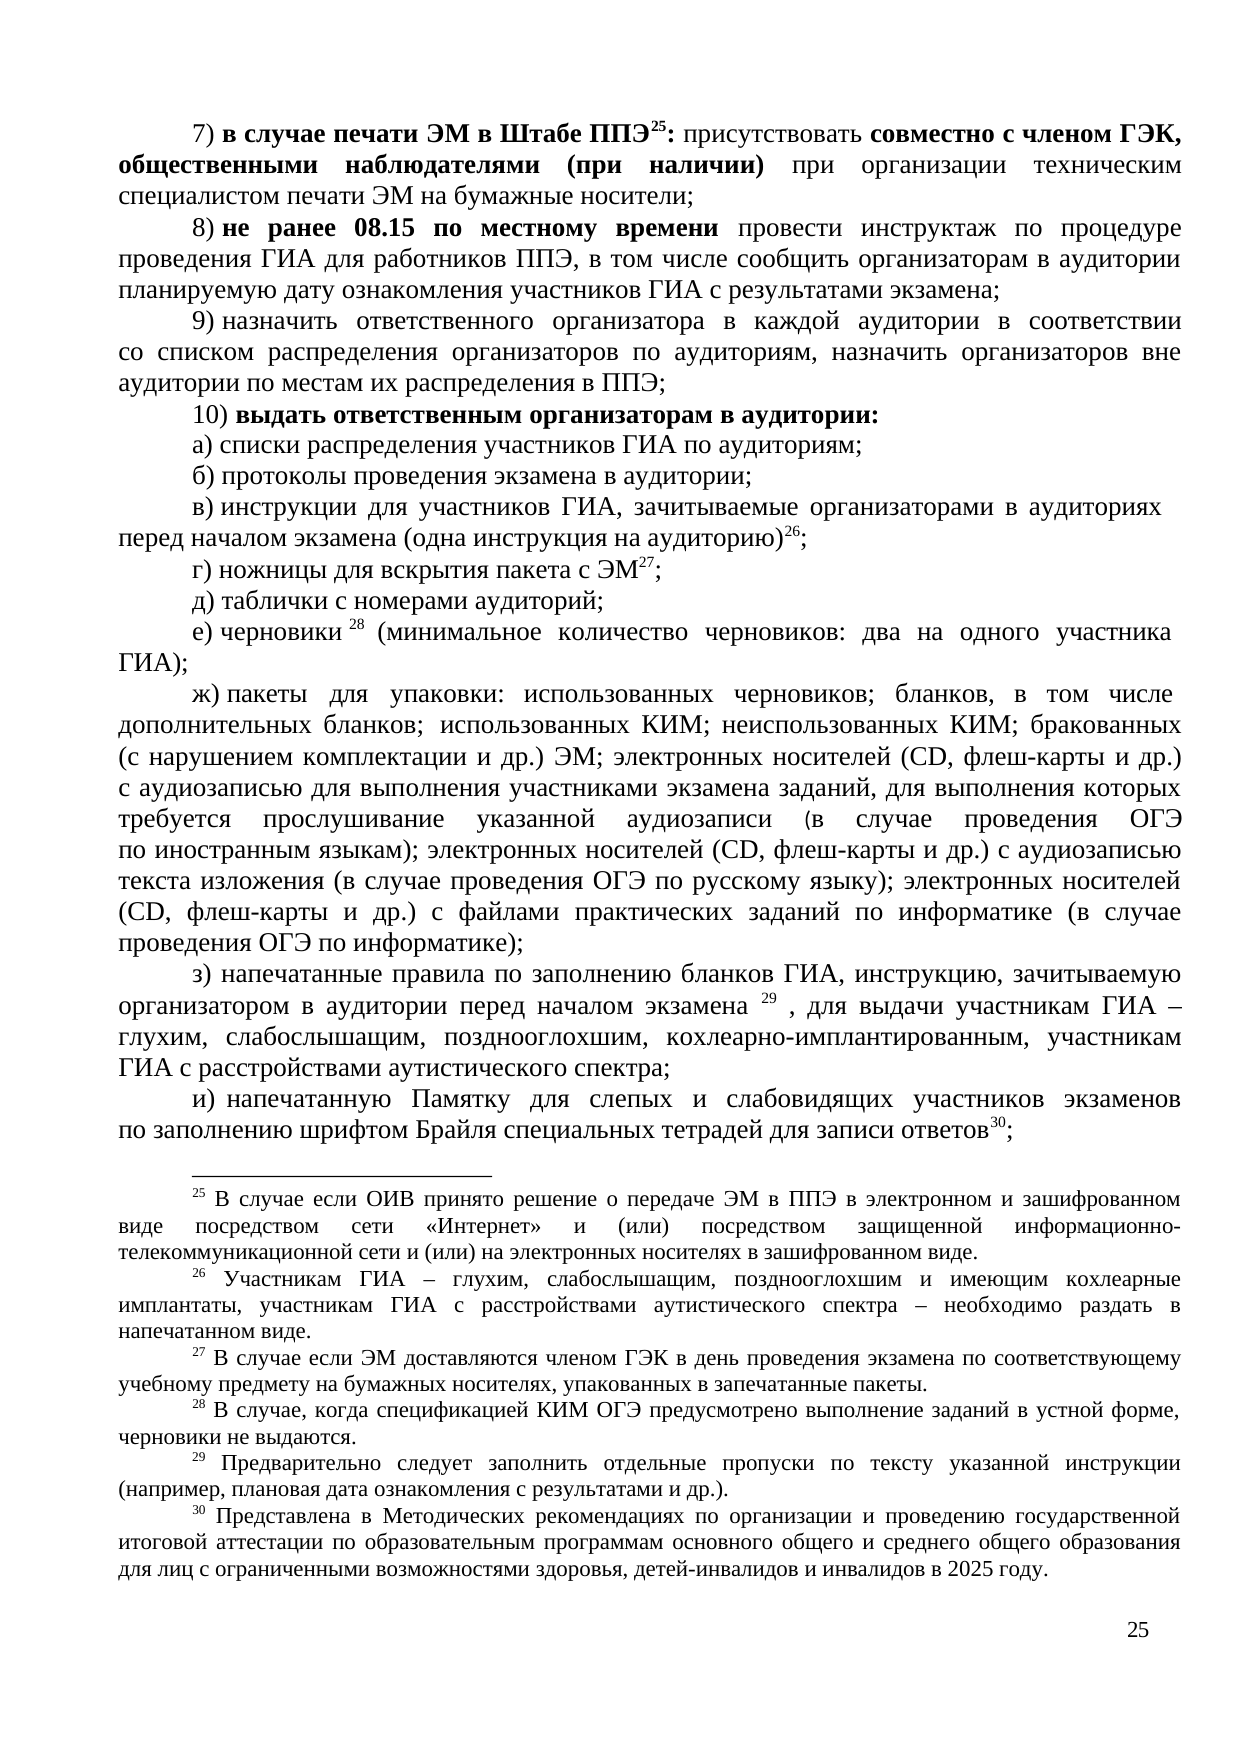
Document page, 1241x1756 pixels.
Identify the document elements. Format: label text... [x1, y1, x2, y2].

text 27 В случае если ЭМ доставляются членом ГЭК в день проведения экзамена по соответствующему учебному предмету на бумажных носителях, упакованных в запечатанные пакеты. [118, 1344, 1183, 1396]
text 30 Представлена в Методических рекомендациях по организации и проведению государственной итоговой аттестации по образовательным программам основного общего и среднего общего образования для лиц с ограниченными возможностями здоровья, детей-инвалидов и инвалидов в 2025 году. [118, 1502, 1182, 1581]
text е) черновики 28 (минимальное количество черновиков: два на одного участника [192, 615, 1226, 646]
text и) напечатанную Памятку для слепых и слабовидящих участников экзаменов по заполнению шрифтом Брайля специальных тетрадей для записи ответов30; [118, 1082, 1181, 1144]
list назначить ответственного организатора в каждой аудитории в соответствии со списком распределения организаторов по аудиториям, назначить организаторов вне аудитории по местам их распределения в ППЭ; [118, 304, 1182, 398]
text в) инструкции для участников ГИА, зачитываемые организаторами в аудиториях перед началом экзамена (одна инструкция на аудиторию)26; [118, 490, 1226, 553]
text г) ножницы для вскрытия пакета с ЭМ27; д) таблички с номерами аудиторий; [192, 553, 682, 615]
text 28 В случае, когда спецификацией КИМ ОГЭ предусмотрено выполнение заданий в устной форме, черновики не выдаются. [118, 1396, 1182, 1449]
text ГИА); [118, 646, 1226, 677]
list не ранее 08.15 по местному времени провести инструктаж по процедуре проведения ГИА для работников ППЭ, в том числе сообщить организаторам в аудитории планируемую дату ознакомления участников ГИА с результатами экзамена; [118, 211, 1182, 304]
text 29 Предварительно следует заполнить отдельные пропуски по тексту указанной инструкции (например, плановая дата ознакомления с результатами и др.). [118, 1449, 1182, 1502]
text 25 В случае если ОИВ принято решение о передаче ЭМ в ППЭ в электронном и зашифрованном виде посредством сети «Интернет» и (или) посредством защищенной информационно- телекоммуникационной сети и (или) на электронных носителях в зашифрованном виде. [118, 1186, 1182, 1264]
text ж) пакеты для упаковки: использованных черновиков; бланков, в том числе [192, 677, 1226, 708]
text дополнительных бланков; использованных КИМ; неиспользованных КИМ; бракованных (с нарушением комплектации и др.) ЭМ; электронных носителей (CD, флеш-карты и др.) с аудиозаписью для выполнения участниками экзамена заданий, для выполнения которых требуется прослушивание указанной аудиозаписи (в случае проведения ОГЭ по иностранным языкам); электронных носителей (CD, флеш-карты и др.) с аудиозаписью текста изложения (в случае проведения ОГЭ по русскому языку); электронных носителей (CD, флеш-карты и др.) с файлами практических заданий по информатике (в случае проведения ОГЭ по информатике); [118, 708, 1182, 958]
text 26 Участникам ГИА – глухим, слабослышащим, позднооглохшим и имеющим кохлеарные имплантаты, участникам ГИА с расстройствами аутистического спектра – необходимо раздать в напечатанном виде. [118, 1264, 1182, 1344]
list выдать ответственным организаторам в аудитории: а) списки распределения участников ГИА по аудиториям; б) протоколы проведения экзамена в аудитории; [192, 399, 880, 490]
list в случае печати ЭМ в Штабе ППЭ25: присутствовать совместно с членом ГЭК, общественными наблюдателями (при наличии) при организации техническим специалистом печати ЭМ на бумажные носители; [118, 117, 1182, 211]
text з) напечатанные правила по заполнению бланков ГИА, инструкцию, зачитываемую организатором в аудитории перед началом экзамена 29 , для выдачи участникам ГИА – глухим, слабослышащим, позднооглохшим, кохлеарно-имплантированным, участникам ГИА с расстройствами аутистического спектра; [118, 958, 1183, 1082]
